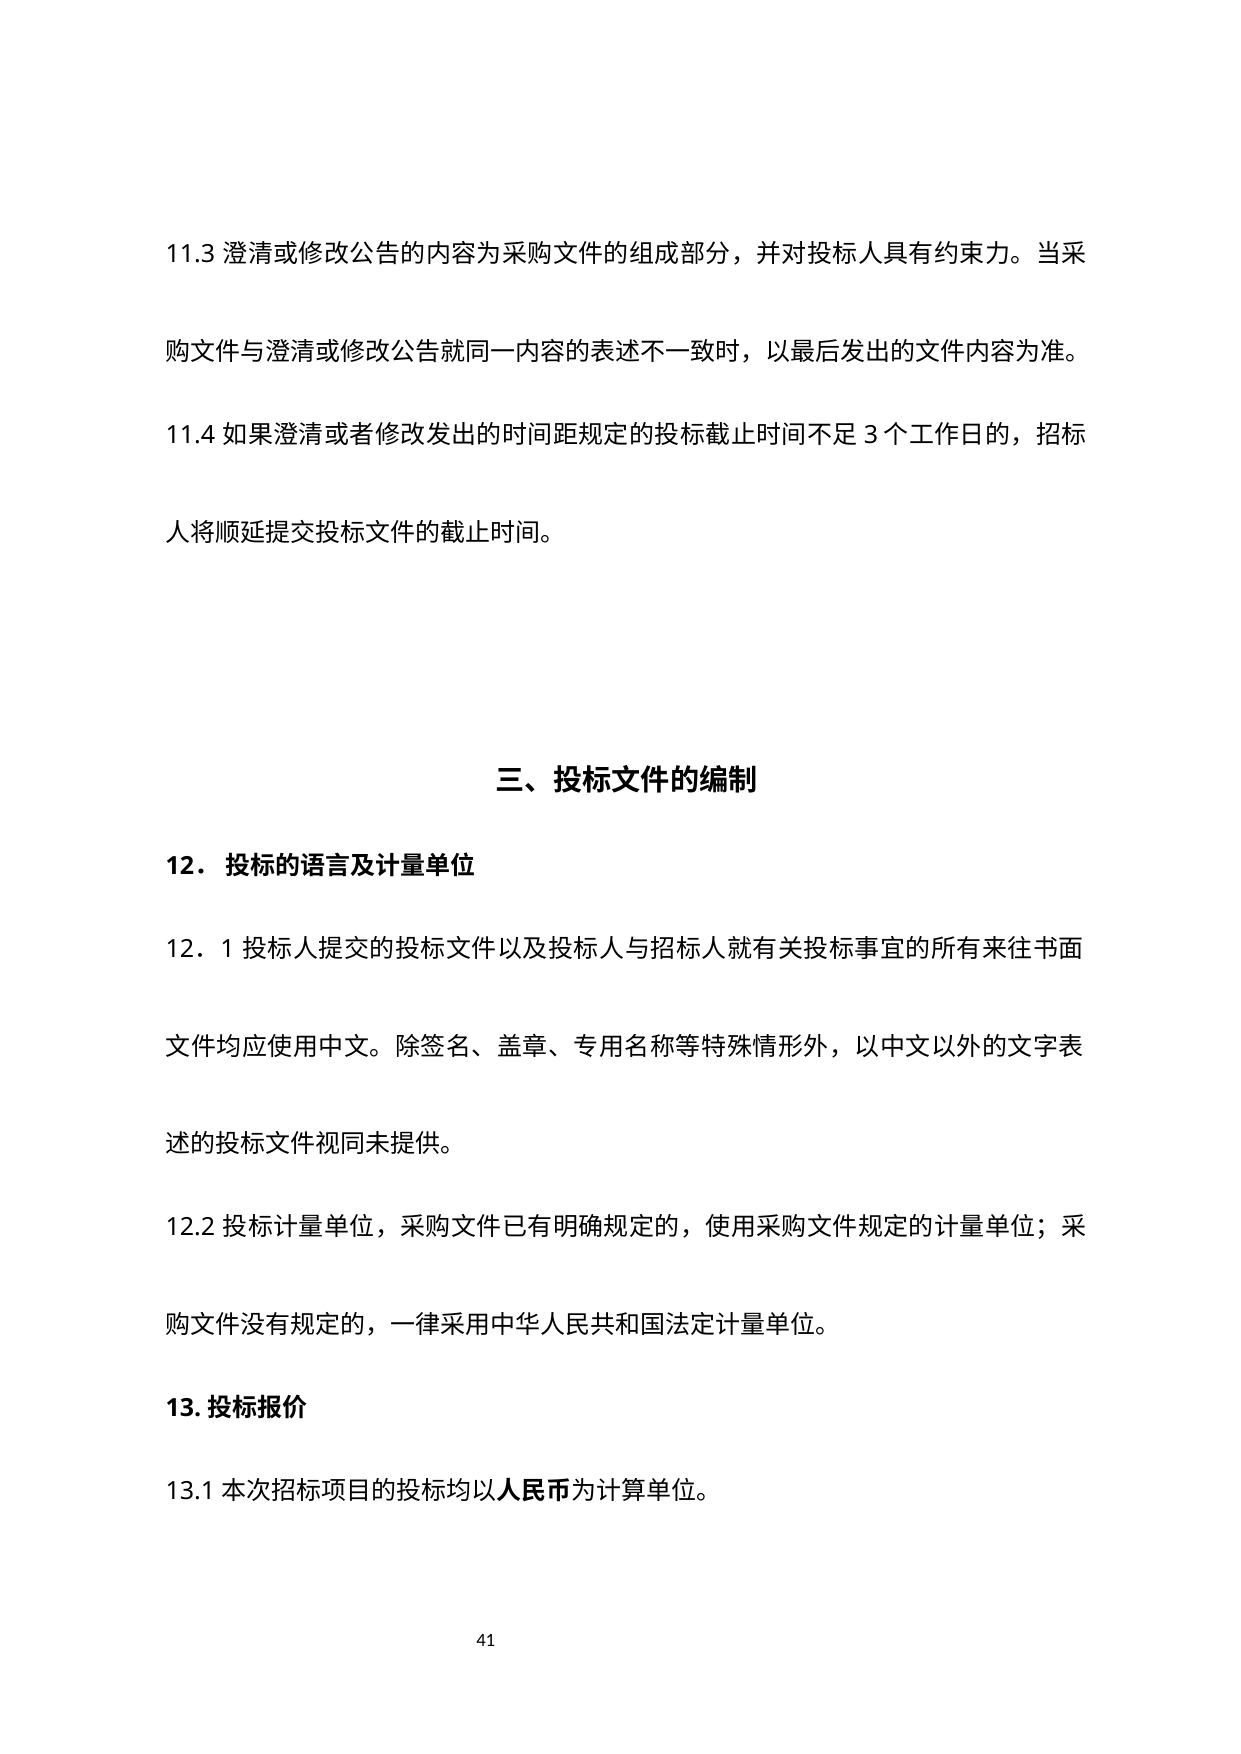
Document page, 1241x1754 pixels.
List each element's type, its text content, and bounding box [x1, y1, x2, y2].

text 三、投标文件的编制 [165, 745, 1087, 810]
text 12． 投标的语言及计量单位 [165, 831, 1087, 896]
text 11.3 澄清或修改公告的内容为采购文件的组成部分，并对投标人具有约束力。当采购文件与澄清或修改公告就同一内容的表述不一致时，以最后发出的文件内容为准。 [165, 219, 1087, 382]
text 13.1 本次招标项目的投标均以人民币为计算单位。 [165, 1456, 1087, 1521]
text 12．1 投标人提交的投标文件以及投标人与招标人就有关投标事宜的所有来往书面文件均应使用中文。除签名、盖章、专用名称等特殊情形外，以中文以外的文字表述的投标文件视同未提供。 [165, 914, 1087, 1174]
text 11.4 如果澄清或者修改发出的时间距规定的投标截止时间不足3个工作日的，招标人将顺延提交投标文件的截止时间。 [165, 400, 1087, 563]
text 12.2 投标计量单位，采购文件已有明确规定的，使用采购文件规定的计量单位；采购文件没有规定的，一律采用中华人民共和国法定计量单位。 [165, 1192, 1087, 1355]
text 13. 投标报价 [165, 1373, 1087, 1438]
